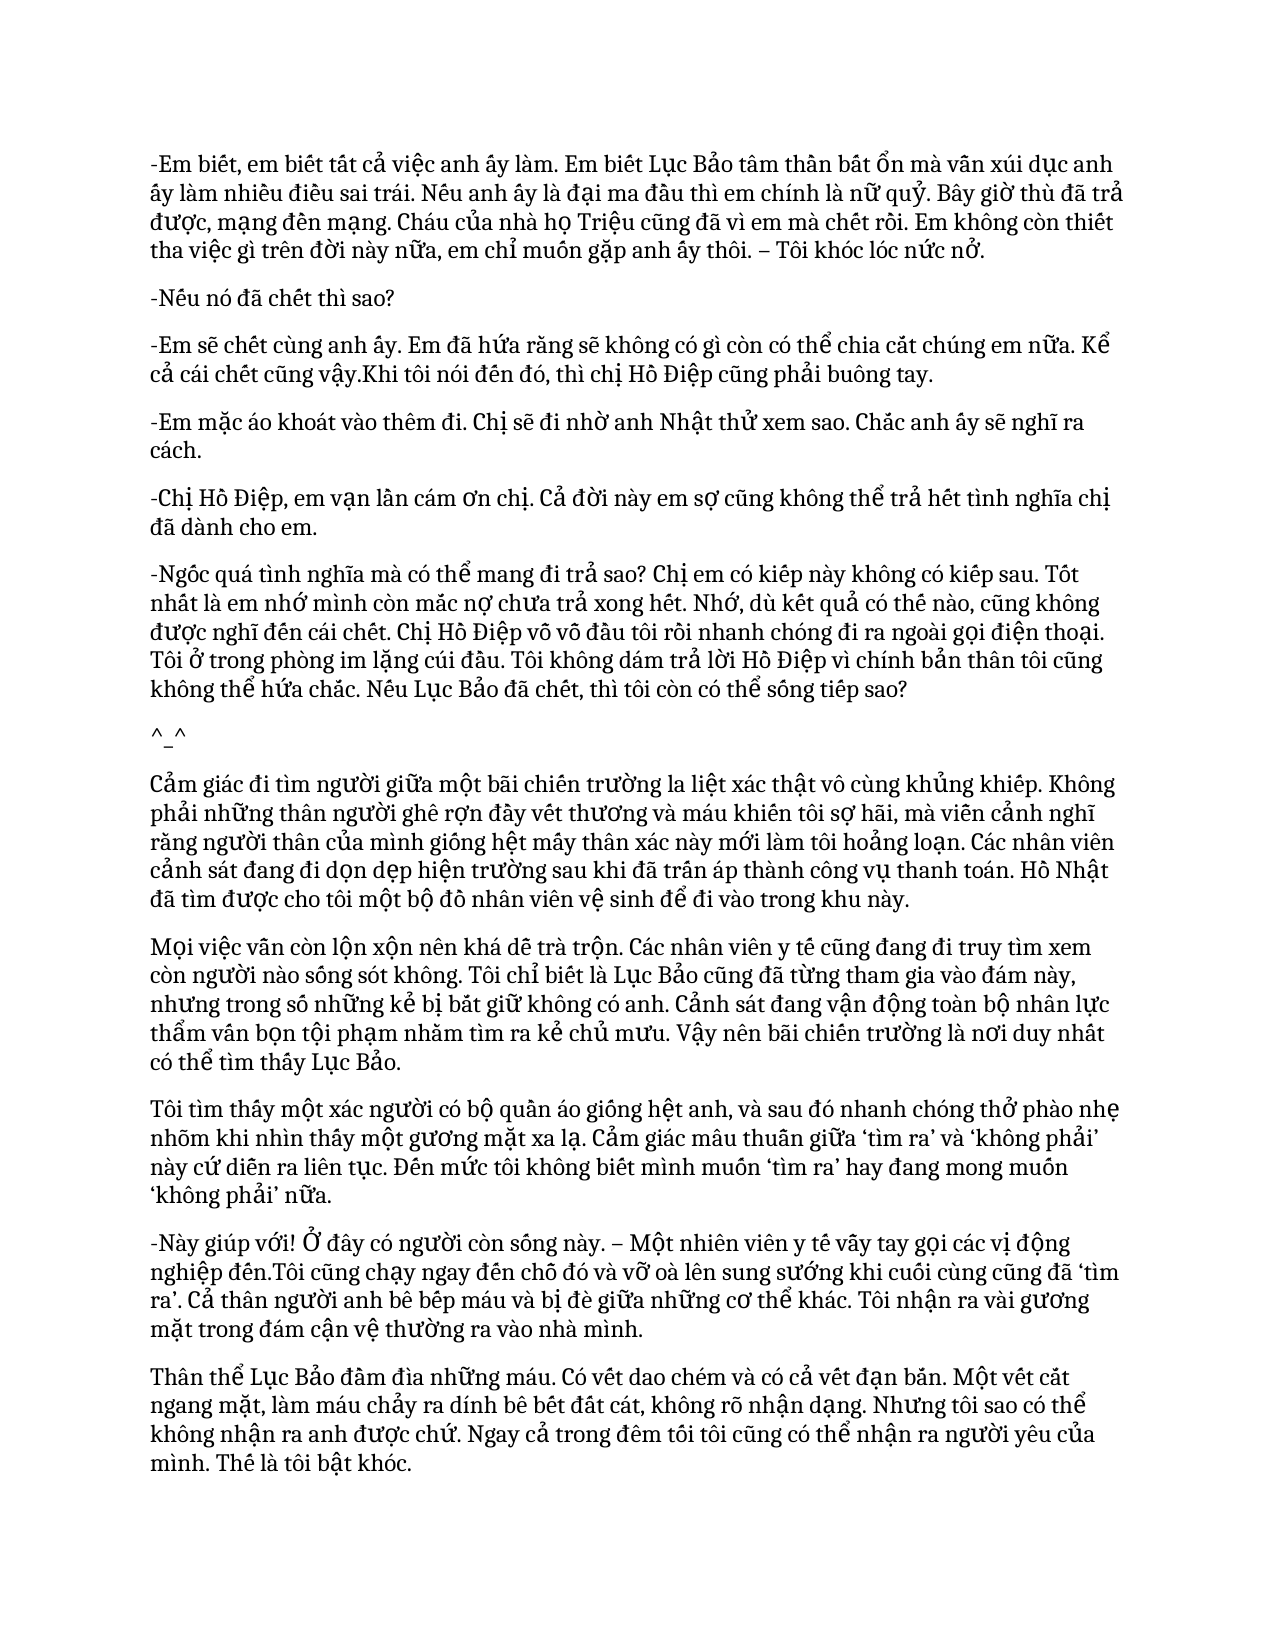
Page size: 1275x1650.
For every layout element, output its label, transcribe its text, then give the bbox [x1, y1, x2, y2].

text -Em sẽ chết cùng anh ấy. Em đã hứa rằng sẽ không có gì còn có thể chia cắt chúng em nữa. Kể cả cái chết cũng vậy.Khi tôi nói đến đó, thì chị Hồ Điệp cũng phải buông tay. [150, 331, 1125, 389]
text Thân thể Lục Bảo đầm đìa những máu. Có vết dao chém và có cả vết đạn bắn. Một vết cắt ngang mặt, làm máu chảy ra dính bê bết đất cát, không rõ nhận dạng. Nhưng tôi sao có thể không nhận ra anh được chứ. Ngay cả trong đêm tối tôi cũng có thể nhận ra người yêu của mình. Thế là tôi bật khóc. [150, 1362, 1125, 1477]
text -Nếu nó đã chết thì sao? [150, 284, 1125, 312]
text -Này giúp với! Ở đây có người còn sống này. – Một nhiên viên y tế vẫy tay gọi các vị động nghiệp đến.Tôi cũng chạy ngay đến chỗ đó và vỡ oà lên sung sướng khi cuối cùng cũng đã ‘tìm ra’. Cả thân người anh bê bếp máu và bị đè giữa những cơ thể khác. Tôi nhận ra vài gương mặt trong đám cận vệ thường ra vào nhà mình. [150, 1229, 1125, 1344]
text -Chị Hồ Điệp, em vạn lần cám ơn chị. Cả đời này em sợ cũng không thể trả hết tình nghĩa chị đã dành cho em. [150, 484, 1125, 541]
text -Em mặc áo khoát vào thêm đi. Chị sẽ đi nhờ anh Nhật thử xem sao. Chắc anh ấy sẽ nghĩ ra cách. [150, 407, 1125, 465]
text Tôi tìm thấy một xác người có bộ quần áo giống hệt anh, và sau đó nhanh chóng thở phào nhẹ nhõm khi nhìn thấy một gương mặt xa lạ. Cảm giác mâu thuẫn giữa ‘tìm ra’ và ‘không phải’ này cứ diễn ra liên tục. Đến mức tôi không biết mình muốn ‘tìm ra’ hay đang mong muốn ‘không phải’ nữa. [150, 1095, 1125, 1210]
text -Ngốc quá tình nghĩa mà có thể mang đi trả sao? Chị em có kiếp này không có kiếp sau. Tốt nhất là em nhớ mình còn mắc nợ chưa trả xong hết. Nhớ, dù kết quả có thế nào, cũng không được nghĩ đến cái chết. Chị Hồ Điệp vỗ vỗ đầu tôi rồi nhanh chóng đi ra ngoài gọi điện thoại. Tôi ở trong phòng im lặng cúi đầu. Tôi không dám trả lời Hồ Điệp vì chính bản thân tôi cũng không thể hứa chắc. Nếu Lục Bảo đã chết, thì tôi còn có thể sống tiếp sao? [150, 560, 1125, 704]
text ^_^ [150, 722, 1125, 751]
text Mọi việc vẫn còn lộn xộn nên khá dễ trà trộn. Các nhân viên y tế cũng đang đi truy tìm xem còn người nào sống sót không. Tôi chỉ biết là Lục Bảo cũng đã từng tham gia vào đám này, nhưng trong số những kẻ bị bắt giữ không có anh. Cảnh sát đang vận động toàn bộ nhân lực thẩm vấn bọn tội phạm nhằm tìm ra kẻ chủ mưu. Vậy nên bãi chiến trường là nơi duy nhất có thể tìm thấy Lục Bảo. [150, 932, 1125, 1076]
text Cảm giác đi tìm người giữa một bãi chiến trường la liệt xác thật vô cùng khủng khiếp. Không phải những thân người ghê rợn đầy vết thương và máu khiến tôi sợ hãi, mà viễn cảnh nghĩ rằng người thân của mình giống hệt mấy thân xác này mới làm tôi hoảng loạn. Các nhân viên cảnh sát đang đi dọn dẹp hiện trường sau khi đã trấn áp thành công vụ thanh toán. Hồ Nhật đã tìm được cho tôi một bộ đồ nhân viên vệ sinh để đi vào trong khu này. [150, 770, 1125, 914]
text -Em biết, em biết tất cả việc anh ấy làm. Em biết Lục Bảo tâm thần bất ổn mà vẫn xúi dục anh ấy làm nhiều điều sai trái. Nếu anh ấy là đại ma đầu thì em chính là nữ quỷ. Bây giờ thù đã trả được, mạng đền mạng. Cháu của nhà họ Triệu cũng đã vì em mà chết rồi. Em không còn thiết tha việc gì trên đời này nữa, em chỉ muốn gặp anh ấy thôi. – Tôi khóc lóc nức nở. [150, 150, 1125, 265]
